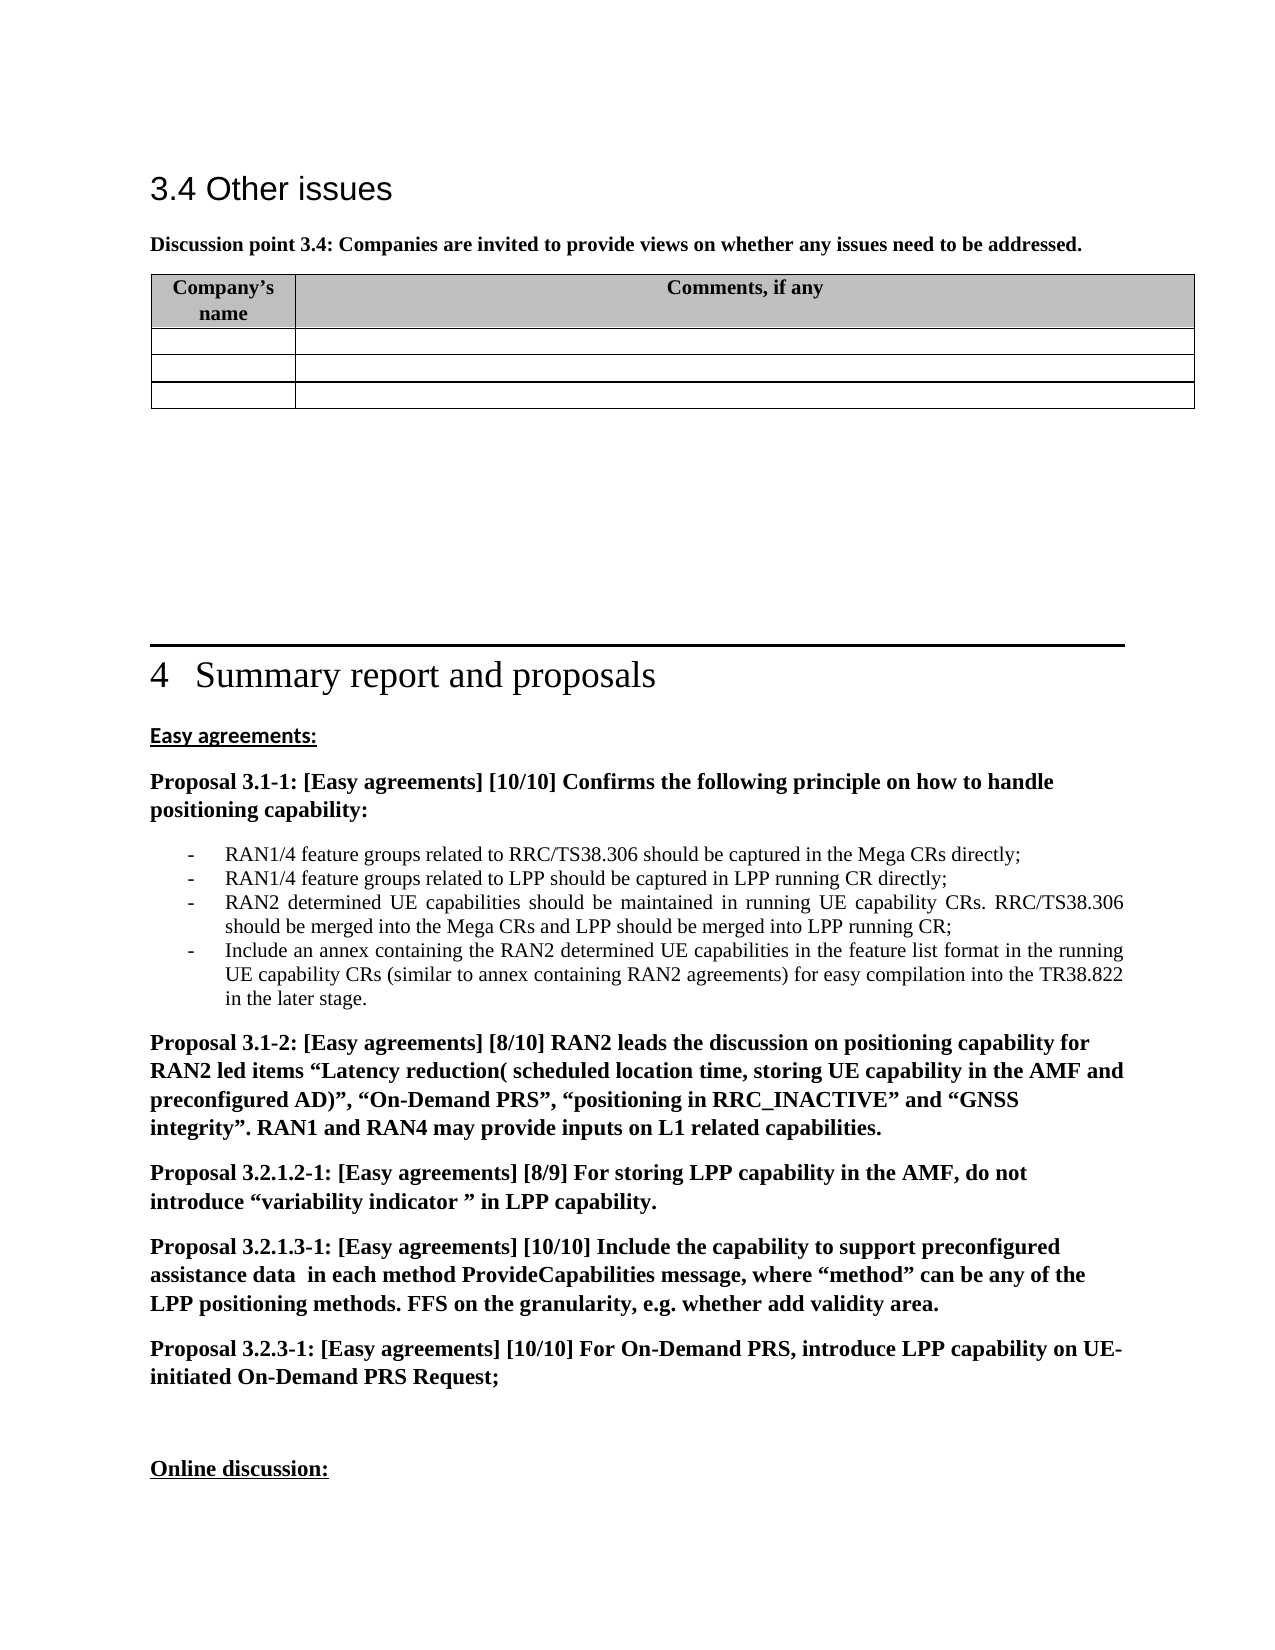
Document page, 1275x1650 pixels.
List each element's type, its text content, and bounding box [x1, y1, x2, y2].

text Online discussion: [150, 1455, 1125, 1482]
list RAN1/4 feature groups related to LPP should be captured in LPP running CR directly; [187, 866, 1125, 890]
table_header Company’s name [152, 275, 295, 327]
subtitle Summary report and proposals [150, 647, 1125, 696]
text Proposal 3.2.1.3-1: [Easy agreements] [10/10] Include the capability to support preconfigured assistance data in each method ProvideCapabilities message, where “method” can be any of the LPP positioning methods. FFS on the granularity, e.g. whether add validity area. [150, 1233, 1125, 1316]
table_cell [152, 355, 295, 381]
list Include an annex containing the RAN2 determined UE capabilities in the feature list format in the running UE capability CRs (similar to annex containing RAN2 agreements) for easy compilation into the TR38.822 in the later stage. [187, 938, 1125, 1010]
list RAN2 determined UE capabilities should be maintained in running UE capability CRs. RRC/TS38.306 should be merged into the Mega CRs and LPP should be merged into LPP running CR; [187, 890, 1125, 938]
list RAN1/4 feature groups related to RRC/TS38.306 should be captured in the Mega CRs directly; [187, 842, 1125, 866]
table_cell [296, 329, 1194, 354]
text Easy agreements: [150, 721, 1125, 749]
table_cell [296, 383, 1194, 408]
text Proposal 3.2.1.2-1: [Easy agreements] [8/9] For storing LPP capability in the AMF, do not introduce “variability indicator ” in LPP capability. [150, 1159, 1125, 1214]
table_header Comments, if any [296, 275, 1194, 327]
table_cell [152, 383, 295, 408]
text Proposal 3.1-2: [Easy agreements] [8/10] RAN2 leads the discussion on positioning capability for RAN2 led items “Latency reduction( scheduled location time, storing UE capability in the AMF and preconfigured AD)”, “On-Demand PRS”, “positioning in RRC_INACTIVE” and “GNSS integrity”. RAN1 and RAN4 may provide inputs on L1 related capabilities. [150, 1029, 1125, 1141]
text Proposal 3.2.3-1: [Easy agreements] [10/10] For On-Demand PRS, introduce LPP capability on UE-initiated On-Demand PRS Request; [150, 1335, 1125, 1389]
subtitle 3.4 Other issues [150, 169, 1125, 207]
text Proposal 3.1-1: [Easy agreements] [10/10] Confirms the following principle on how to handle positioning capability: [150, 768, 1125, 823]
table_cell [152, 329, 295, 354]
table_cell [296, 355, 1194, 381]
text Discussion point 3.4: Companies are invited to provide views on whether any issues need to be addressed. [150, 232, 1125, 256]
